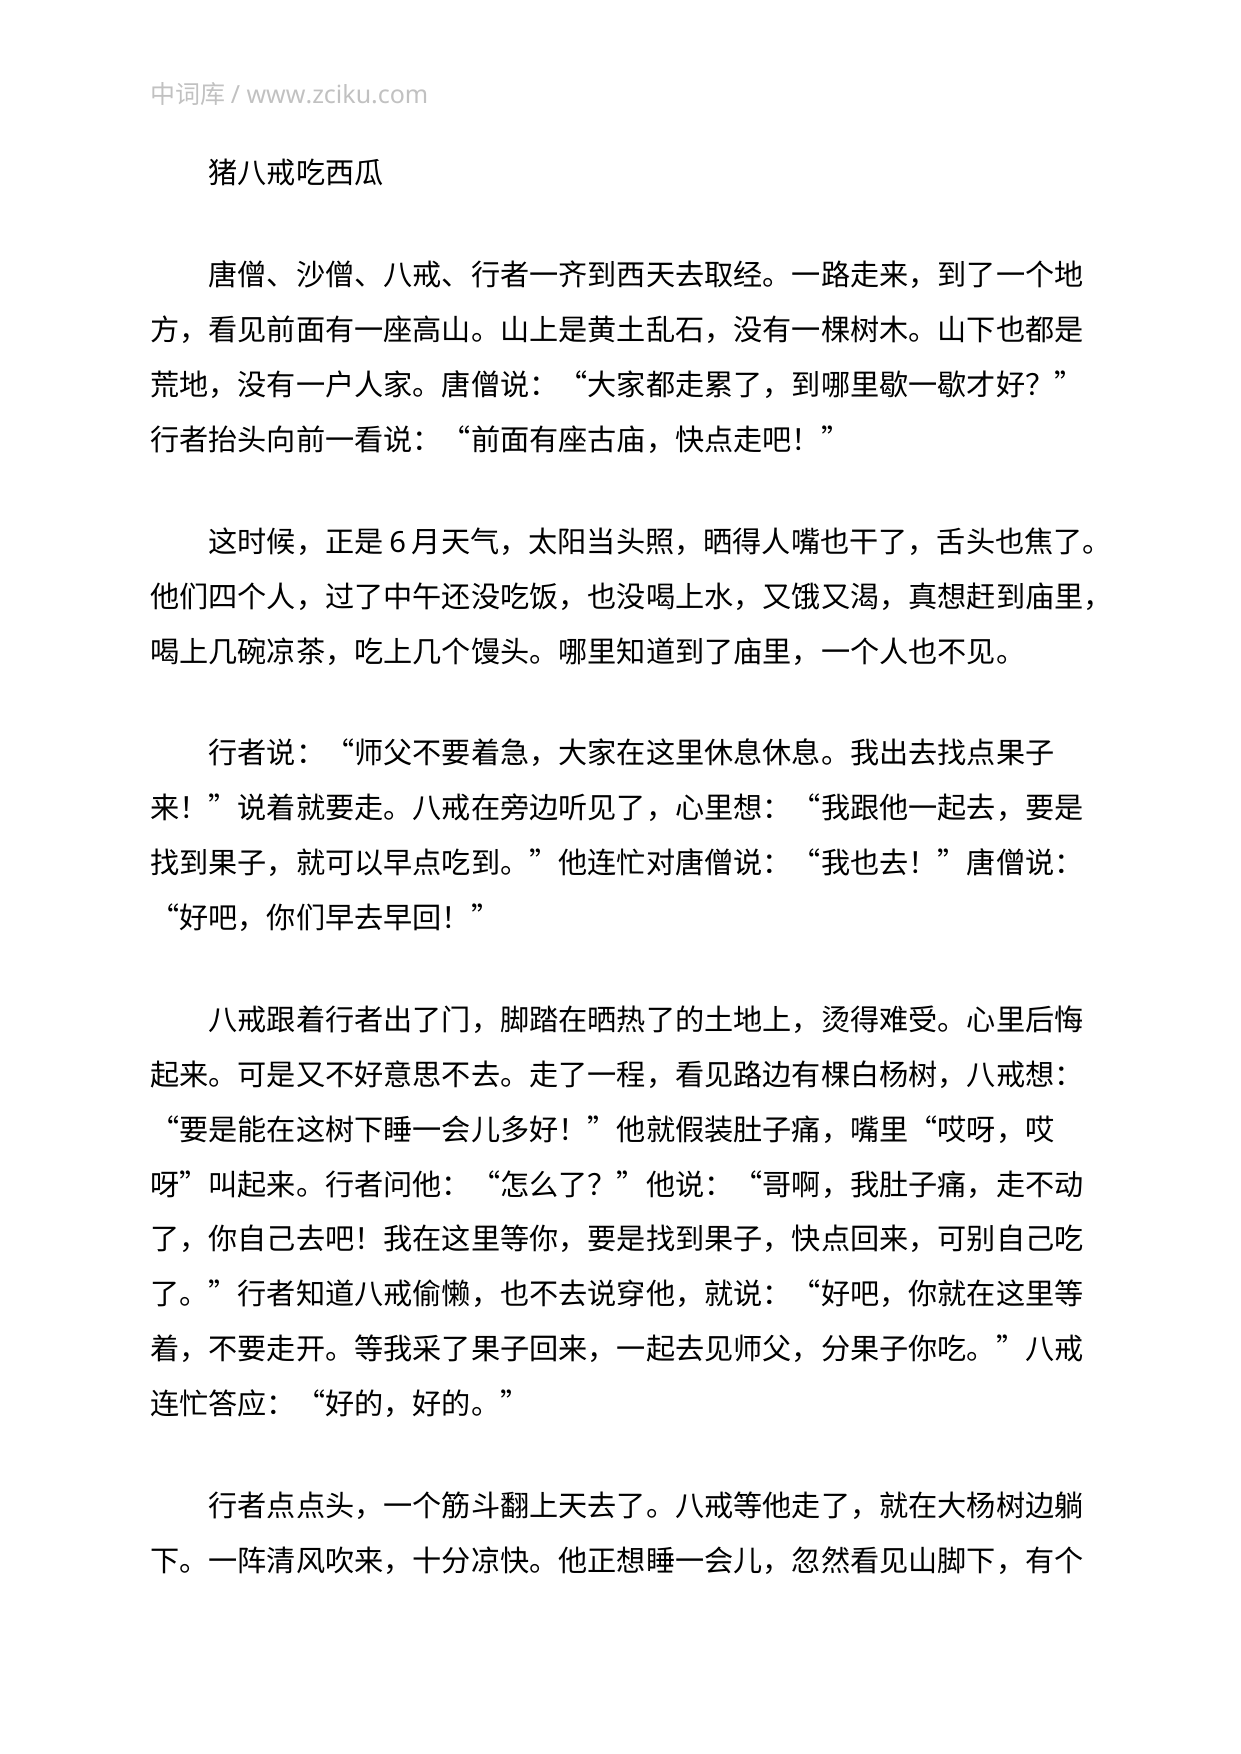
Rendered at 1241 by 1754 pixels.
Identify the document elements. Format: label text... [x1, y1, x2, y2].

text 猪八戒吃西瓜 [150, 150, 1090, 192]
text 八戒跟着行者出了门，脚踏在晒热了的土地上，烫得难受。心里后悔起来。可是又不好意思不去。走了一程，看见路边有棵白杨树，八戒想：“要是能在这树下睡一会儿多好！”他就假装肚子痛，嘴里“哎呀，哎呀”叫起来。行者问他：“怎么了？”他说：“哥啊，我肚子痛，走不动了，你自己去吧！我在这里等你，要是找到果子，快点回来，可别自己吃了。”行者知道八戒偷懒，也不去说穿他，就说：“好吧，你就在这里等着，不要走开。等我采了果子回来，一起去见师父，分果子你吃。”八戒连忙答应：“好的，好的。” [150, 996, 1090, 1423]
text 唐僧、沙僧、八戒、行者一齐到西天去取经。一路走来，到了一个地方，看见前面有一座高山。山上是黄土乱石，没有一棵树木。山下也都是荒地，没有一户人家。唐僧说：“大家都走累了，到哪里歇一歇才好？”行者抬头向前一看说：“前面有座古庙，快点走吧！” [150, 252, 1090, 459]
text 行者说：“师父不要着急，大家在这里休息休息。我出去找点果子来！”说着就要走。八戒在旁边听见了，心里想：“我跟他一起去，要是找到果子，就可以早点吃到。”他连忙对唐僧说：“我也去！”唐僧说：“好吧，你们早去早回！” [150, 730, 1090, 937]
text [150, 1482, 1090, 1579]
text 这时候，正是6月天气，太阳当头照，晒得人嘴也干了，舌头也焦了。他们四个人，过了中午还没吃饭，也没喝上水，又饿又渴，真想赶到庙里，喝上几碗凉茶，吃上几个馒头。哪里知道到了庙里，一个人也不见。 [150, 518, 1090, 670]
